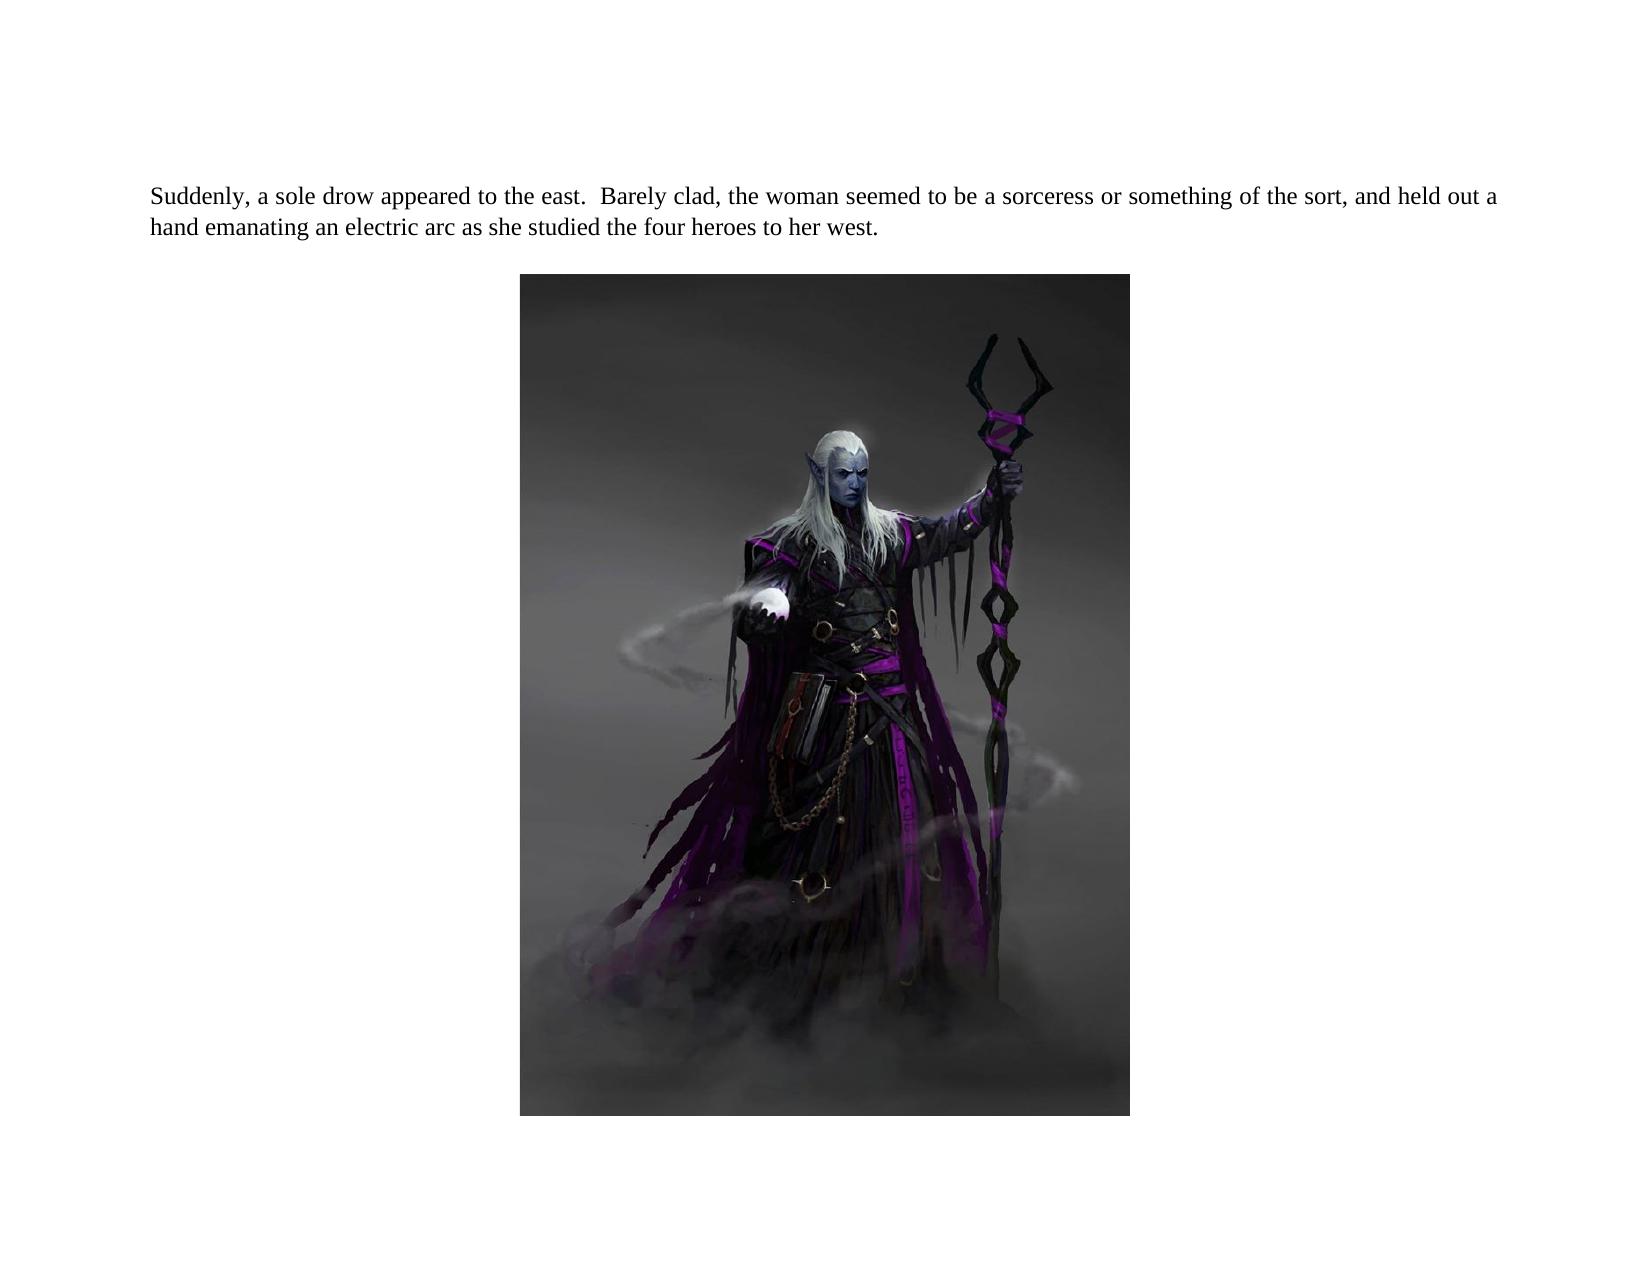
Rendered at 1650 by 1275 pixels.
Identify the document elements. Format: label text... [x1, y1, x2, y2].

picture [519, 274, 1130, 1116]
text Suddenly, a sole drow appeared to the east. Barely clad, the woman seemed to be a sorceress or something of the sort, and held out a hand emanating an electric arc as she studied the four heroes to her west. [150, 181, 1500, 241]
